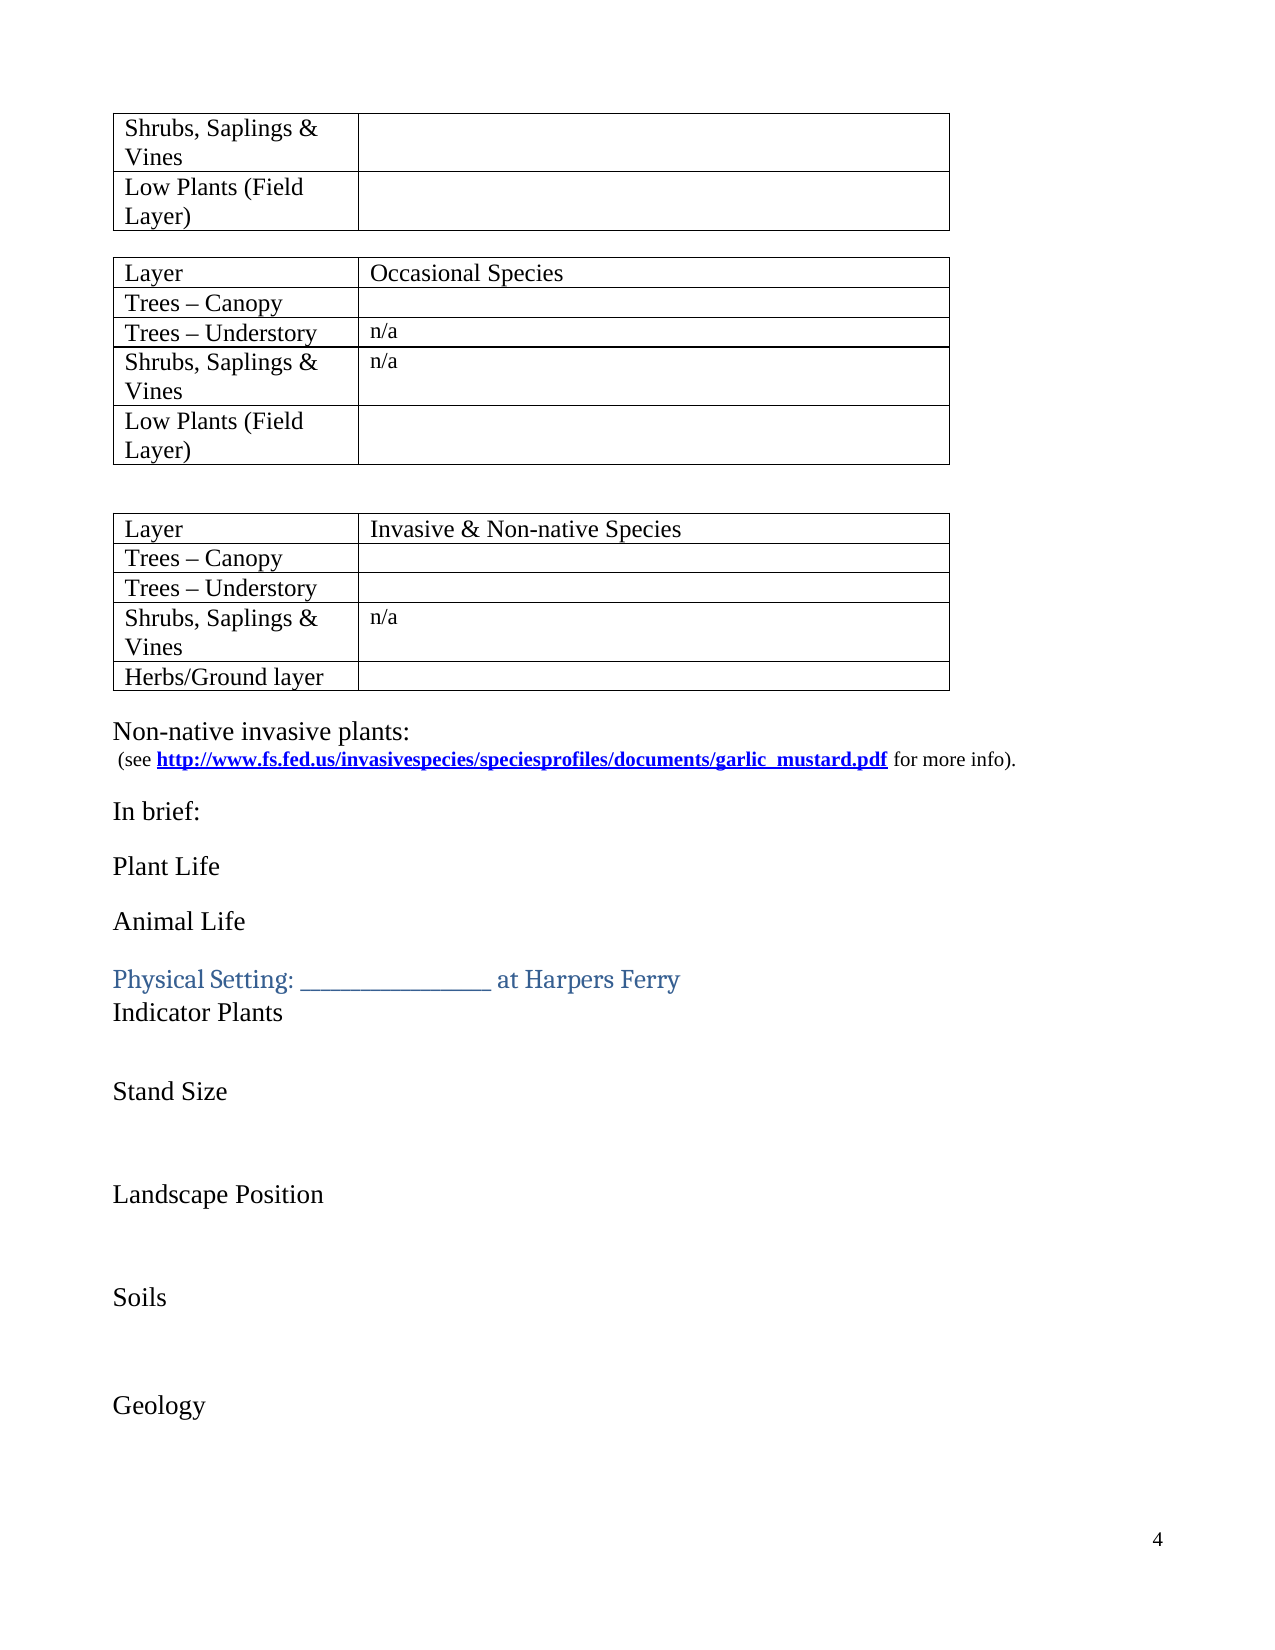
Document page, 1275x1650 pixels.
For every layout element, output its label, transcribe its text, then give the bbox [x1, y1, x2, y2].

table_cell n/a [359, 603, 949, 661]
subtitle Landscape Position [112, 1178, 1162, 1209]
table_cell Trees – Canopy [114, 288, 358, 317]
table_cell Low Plants (Field Layer) [114, 406, 358, 463]
table_header Layer [114, 514, 358, 542]
subtitle Plant Life [112, 850, 1162, 881]
table_cell Herbs/Ground layer [114, 662, 358, 690]
subtitle Soils [112, 1282, 1162, 1313]
table_cell Trees – Understory [114, 573, 358, 602]
table_cell [359, 662, 949, 690]
subtitle Animal Life [112, 905, 1162, 936]
table_header Layer [114, 258, 358, 287]
table_cell [359, 172, 949, 229]
table_cell Trees – Understory [114, 318, 358, 346]
subtitle Indicator Plants [112, 996, 1162, 1027]
table_cell Shrubs, Saplings & Vines [114, 114, 358, 171]
table_header Occasional Species [359, 258, 949, 287]
subtitle Stand Size [112, 1075, 1162, 1106]
table_cell [359, 288, 949, 317]
table_cell Shrubs, Saplings & Vines [114, 603, 358, 661]
subtitle Physical Setting: ___________________ at Harpers Ferry [112, 964, 1162, 996]
subtitle In brief: [112, 795, 1162, 826]
table_cell [359, 573, 949, 602]
subtitle Geology [112, 1389, 1162, 1421]
table_cell [359, 406, 949, 463]
table_cell n/a [359, 318, 949, 346]
table_cell [359, 544, 949, 572]
table_header Invasive & Non-native Species [359, 514, 949, 542]
subtitle Non-native invasive plants: [112, 715, 1162, 747]
table_cell Low Plants (Field Layer) [114, 172, 358, 229]
table_cell Trees – Canopy [114, 544, 358, 572]
table_cell n/a [359, 348, 949, 405]
table_cell [359, 114, 949, 171]
table_cell Shrubs, Saplings & Vines [114, 348, 358, 405]
text (see http://www.fs.fed.us/invasivespecies/speciesprofiles/documents/garlic_mustard.pdf for more info). [112, 747, 1162, 771]
